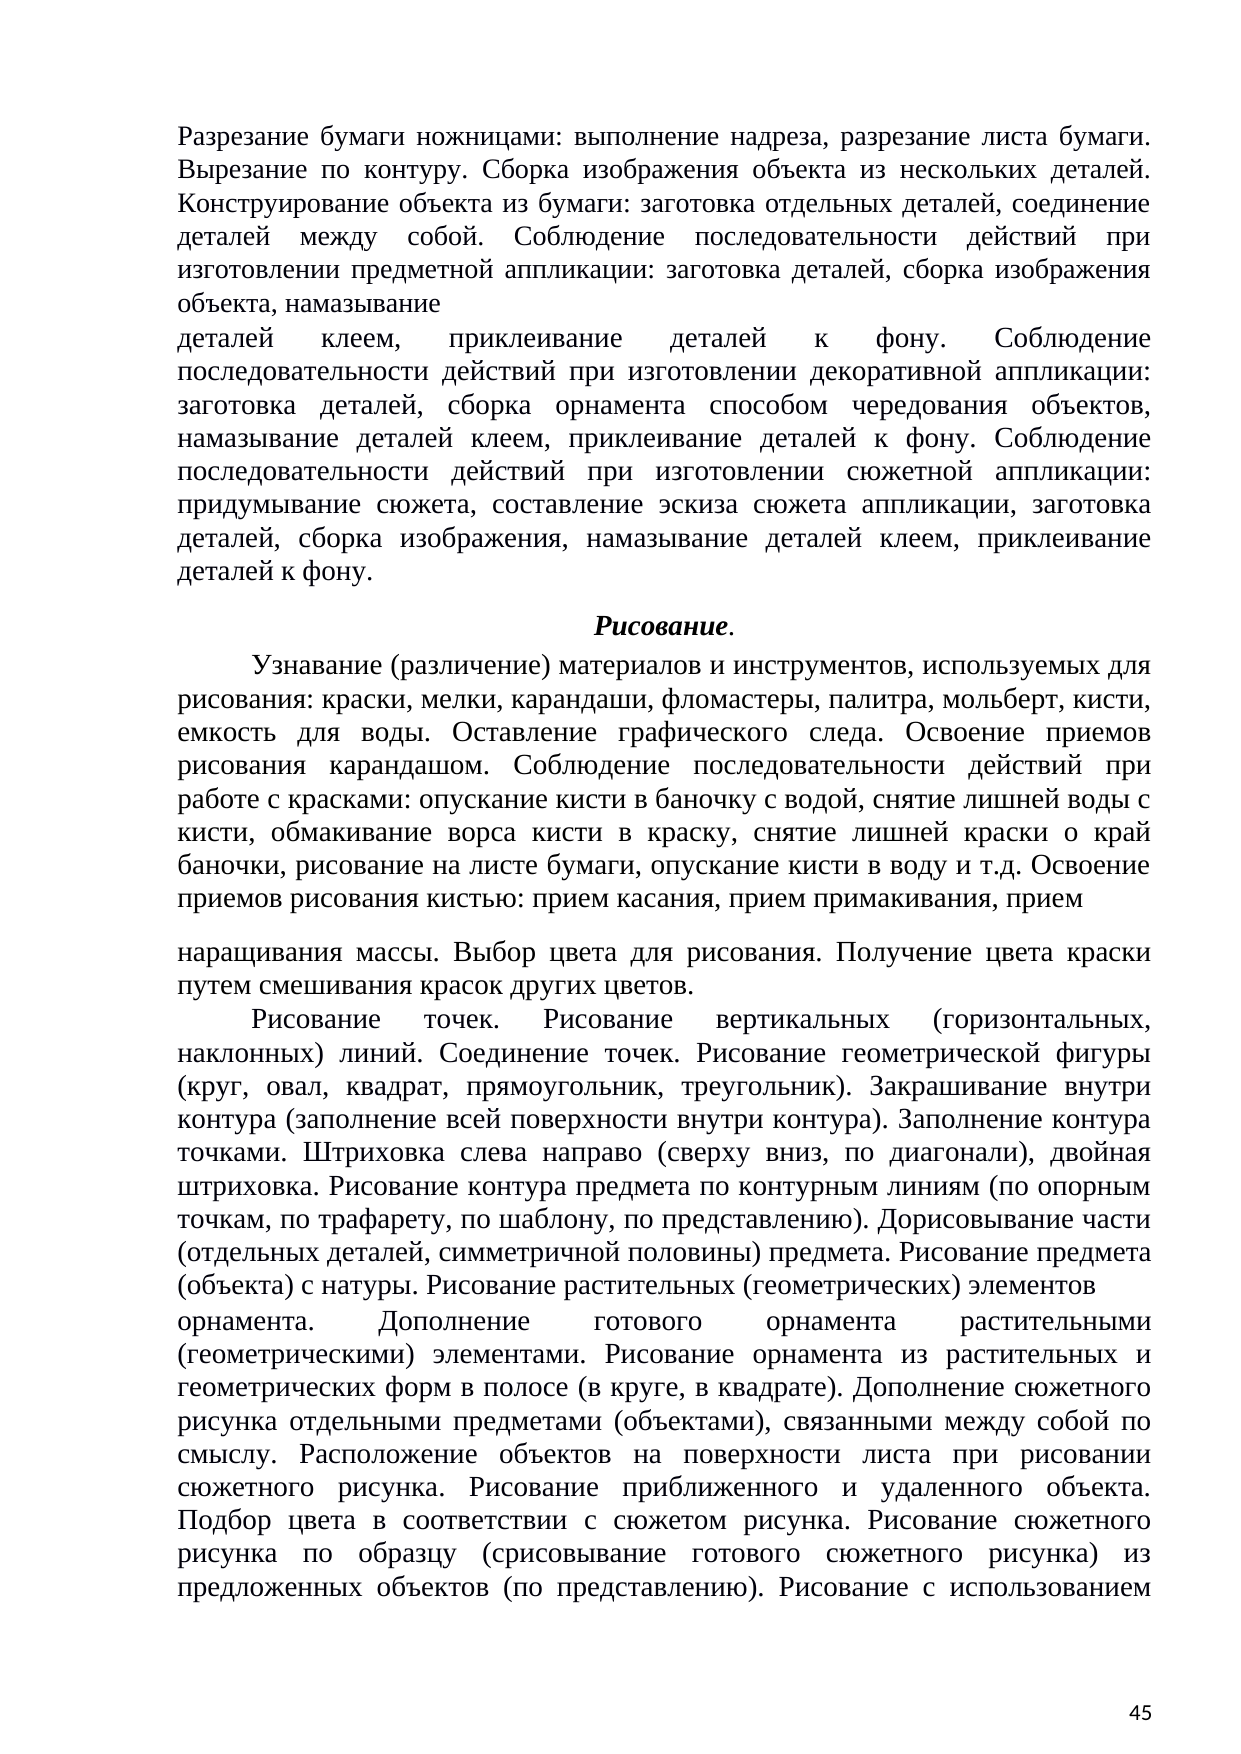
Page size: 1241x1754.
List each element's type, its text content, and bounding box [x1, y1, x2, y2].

text Рисование. [150, 608, 1179, 642]
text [177, 119, 1152, 318]
text Узнавание (различение) материалов и инструментов, используемых для рисования: краски, мелки, карандаши, фломастеры, палитра, мольберт, кисти, емкость для воды. Оставление графического следа. Освоение приемов рисования карандашом. Соблюдение последовательности действий при работе с красками: опускание кисти в баночку с водой, снятие лишней воды с кисти, обмакивание ворса кисти в краску, снятие лишней краски о край баночки, рисование на листе бумаги, опускание кисти в воду и т.д. Освоение приемов рисования кистью: прием касания, прием примакивания, прием [177, 648, 1152, 914]
text наращивания массы. Выбор цвета для рисования. Получение цвета краски путем смешивания красок других цветов. [177, 935, 1152, 1001]
text деталей клеем, приклеивание деталей к фону. Соблюдение последовательности действий при изготовлении декоративной аппликации: заготовка деталей, сборка орнамента способом чередования объектов, намазывание деталей клеем, приклеивание деталей к фону. Соблюдение последовательности действий при изготовлении сюжетной аппликации: придумывание сюжета, составление эскиза сюжета аппликации, заготовка деталей, сборка изображения, намазывание деталей клеем, приклеивание деталей к фону. [177, 321, 1152, 586]
text Рисование точек. Рисование вертикальных (горизонтальных, наклонных) линий. Соединение точек. Рисование геометрической фигуры (круг, овал, квадрат, прямоугольник, треугольник). Закрашивание внутри контура (заполнение всей поверхности внутри контура). Заполнение контура точками. Штриховка слева направо (сверху вниз, по диагонали), двойная штриховка. Рисование контура предмета по контурным линиям (по опорным точкам, по трафарету, по шаблону, по представлению). Дорисовывание части (отдельных деталей, симметричной половины) предмета. Рисование предмета (объекта) с натуры. Рисование растительных (геометрических) элементов [177, 1002, 1152, 1301]
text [177, 1303, 1152, 1602]
